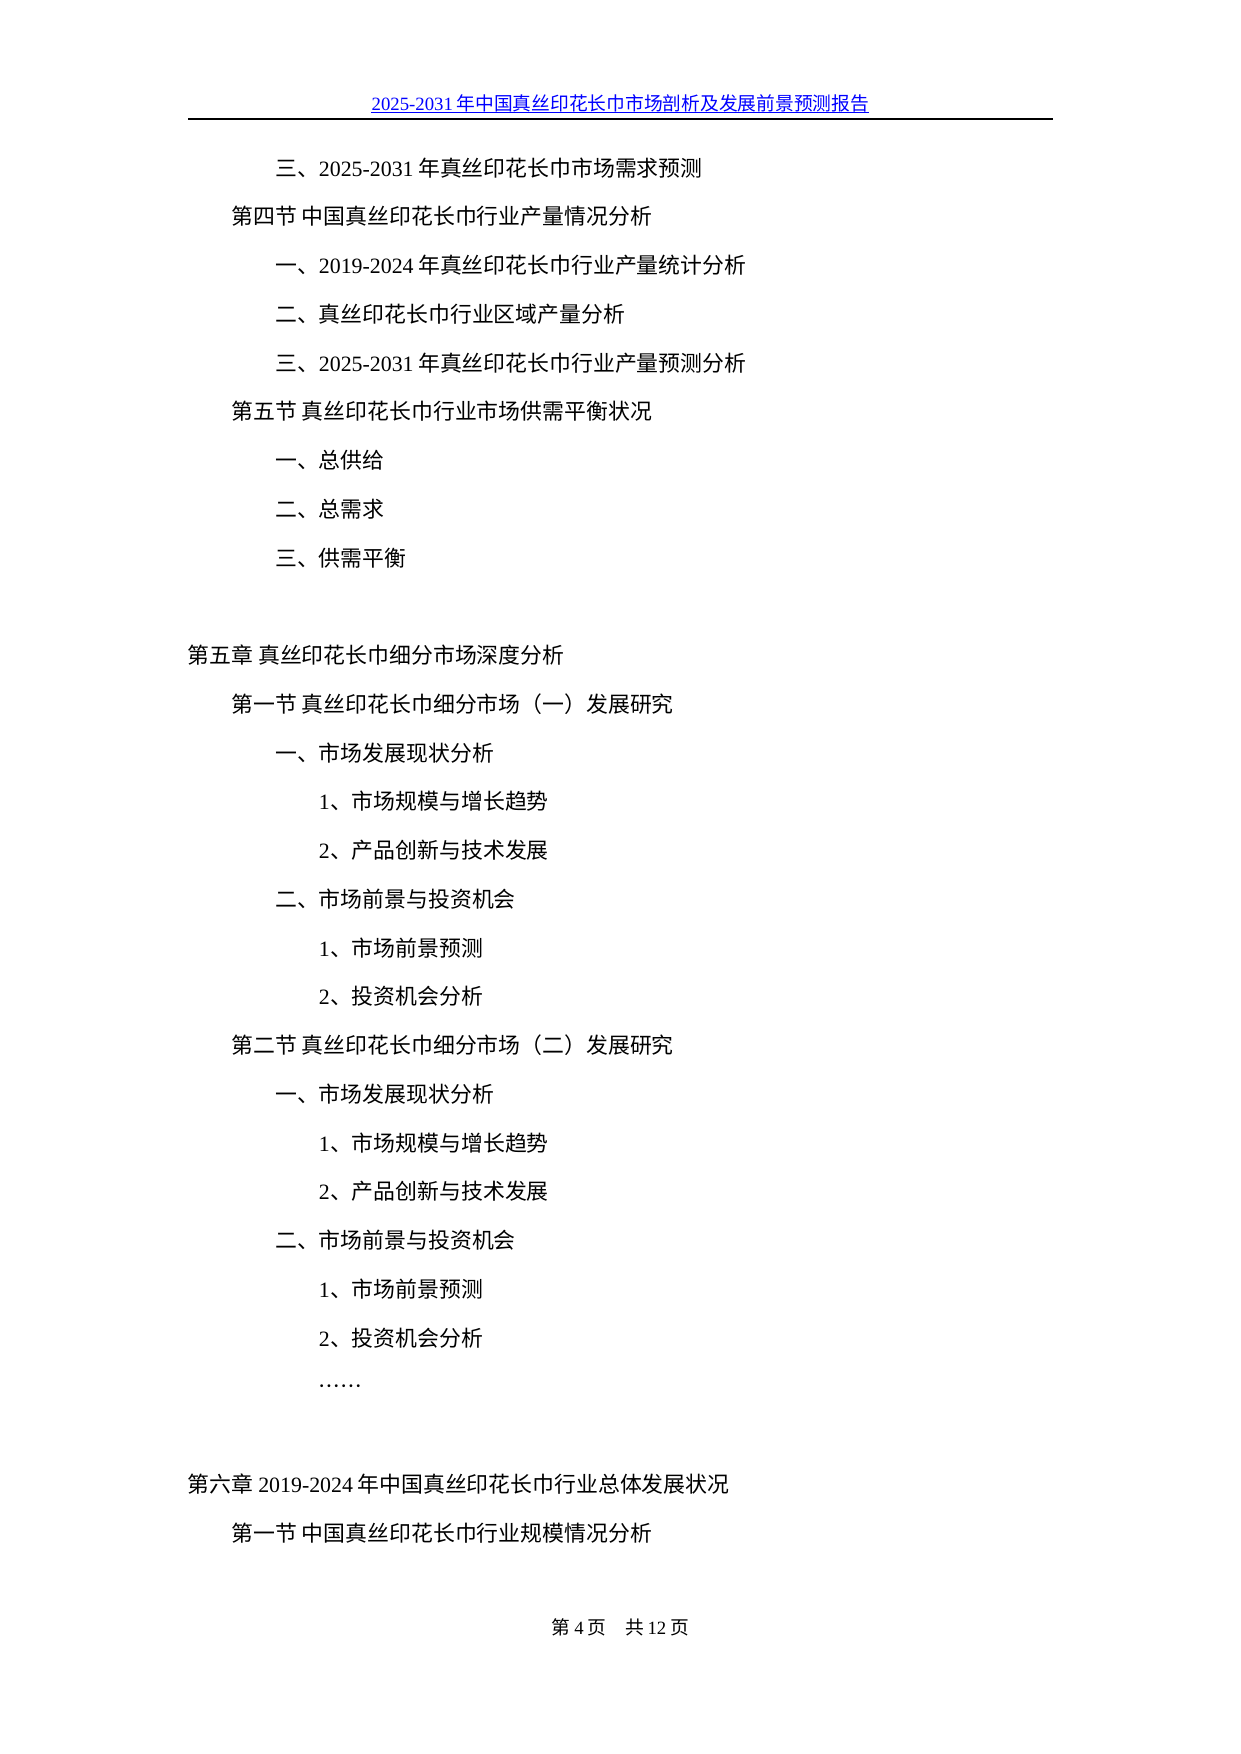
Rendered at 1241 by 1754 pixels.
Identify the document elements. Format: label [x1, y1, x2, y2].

text [187, 150, 1053, 1548]
